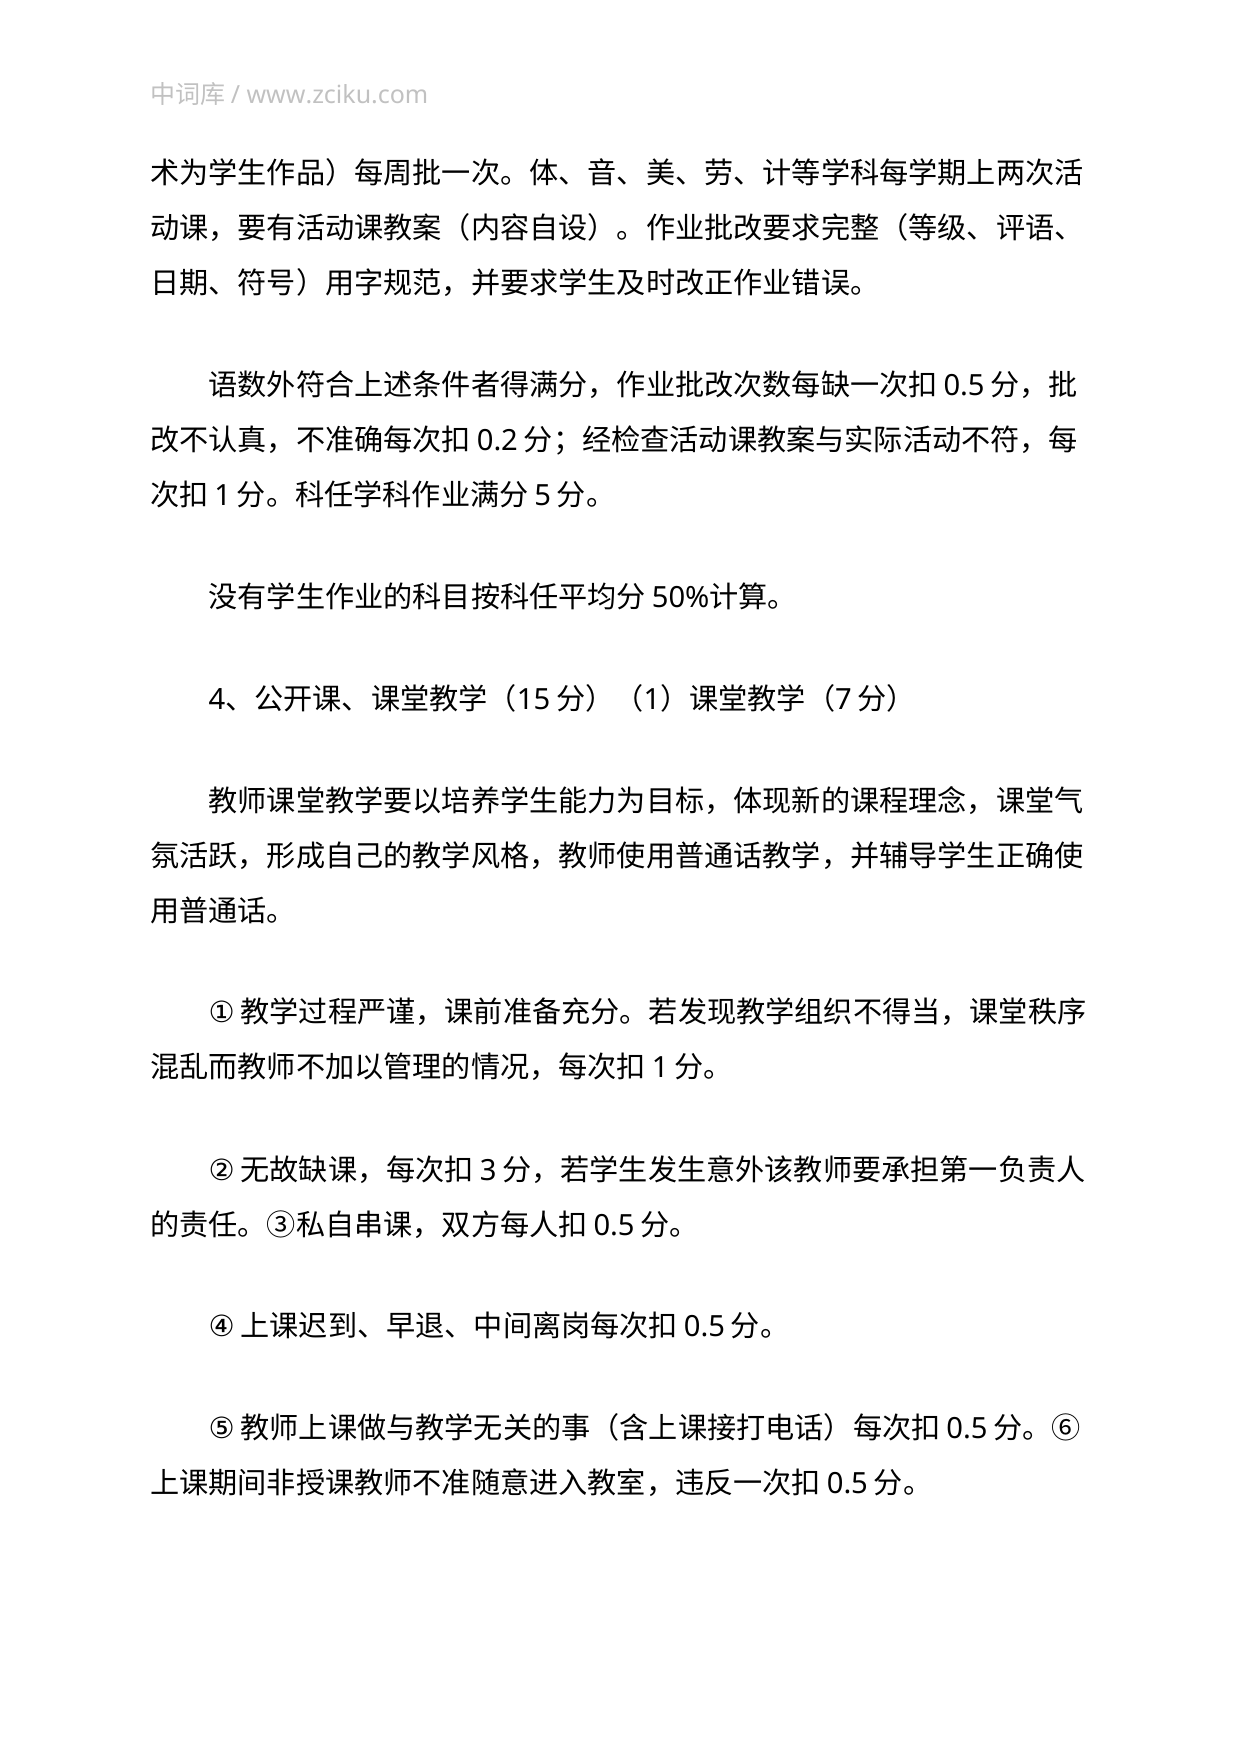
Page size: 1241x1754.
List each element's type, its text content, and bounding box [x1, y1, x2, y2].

text 4、公开课、课堂教学（15分）（1）课堂教学（7分） [150, 676, 1090, 718]
text 没有学生作业的科目按科任平均分50%计算。 [150, 573, 1090, 616]
text ①教学过程严谨，课前准备充分。若发现教学组织不得当，课堂秩序混乱而教师不加以管理的情况，每次扣1分。 [150, 989, 1090, 1086]
text 语数外符合上述条件者得满分，作业批改次数每缺一次扣0.5分，批改不认真，不准确每次扣0.2分；经检查活动课教案与实际活动不符，每次扣1分。科任学科作业满分5分。 [150, 362, 1090, 514]
text ⑤教师上课做与教学无关的事（含上课接打电话）每次扣0.5分。⑥上课期间非授课教师不准随意进入教室，违反一次扣0.5分。 [150, 1405, 1090, 1502]
text ②无故缺课，每次扣3分，若学生发生意外该教师要承担第一负责人的责任。③私自串课，双方每人扣0.5分。 [150, 1146, 1090, 1243]
text ④上课迟到、早退、中间离岗每次扣0.5分。 [150, 1303, 1090, 1345]
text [150, 150, 1090, 302]
text 教师课堂教学要以培养学生能力为目标，体现新的课程理念，课堂气氛活跃，形成自己的教学风格，教师使用普通话教学，并辅导学生正确使用普通话。 [150, 777, 1090, 929]
